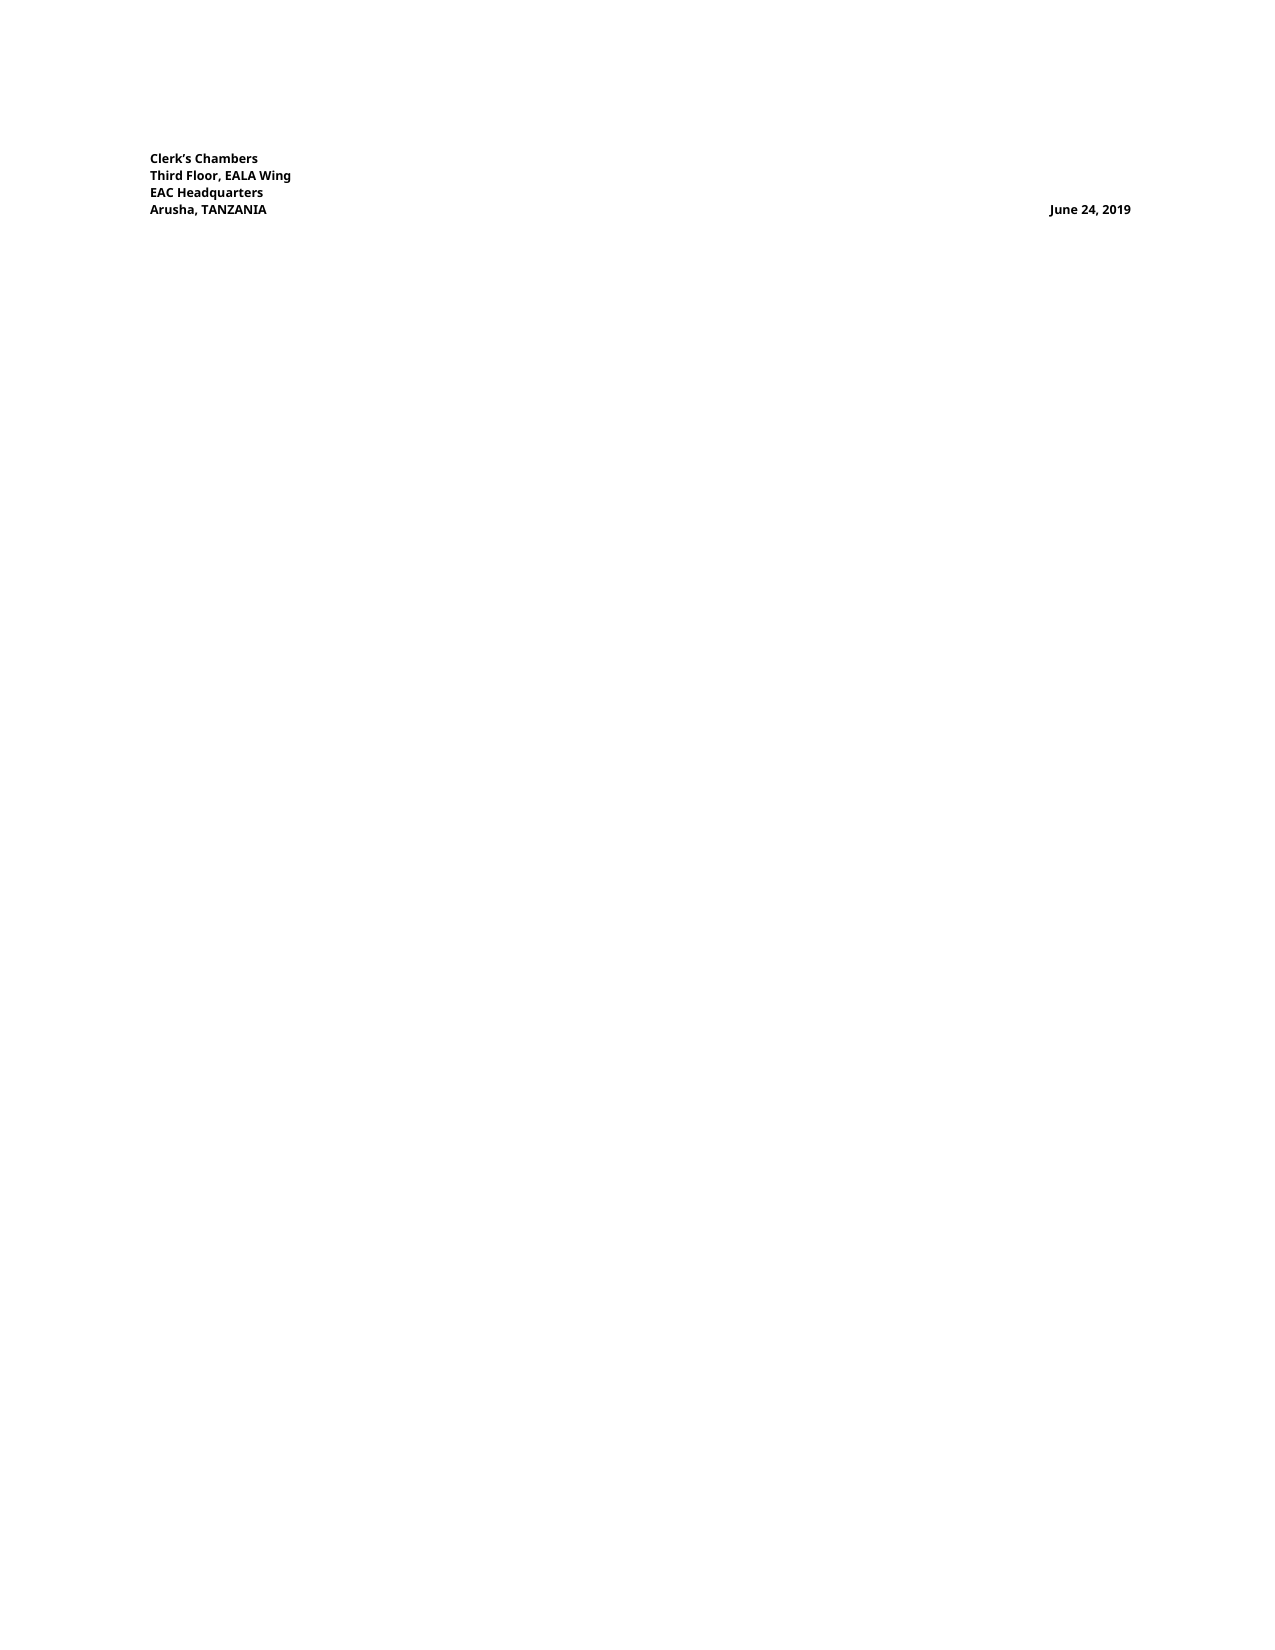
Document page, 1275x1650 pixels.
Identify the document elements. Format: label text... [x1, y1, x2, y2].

text Arusha, TANZANIA June 24, 2019 [150, 201, 1200, 218]
text Clerk’s Chambers [150, 150, 1200, 167]
text Third Floor, EALA Wing [150, 167, 1200, 184]
text EAC Headquarters [150, 184, 1200, 201]
